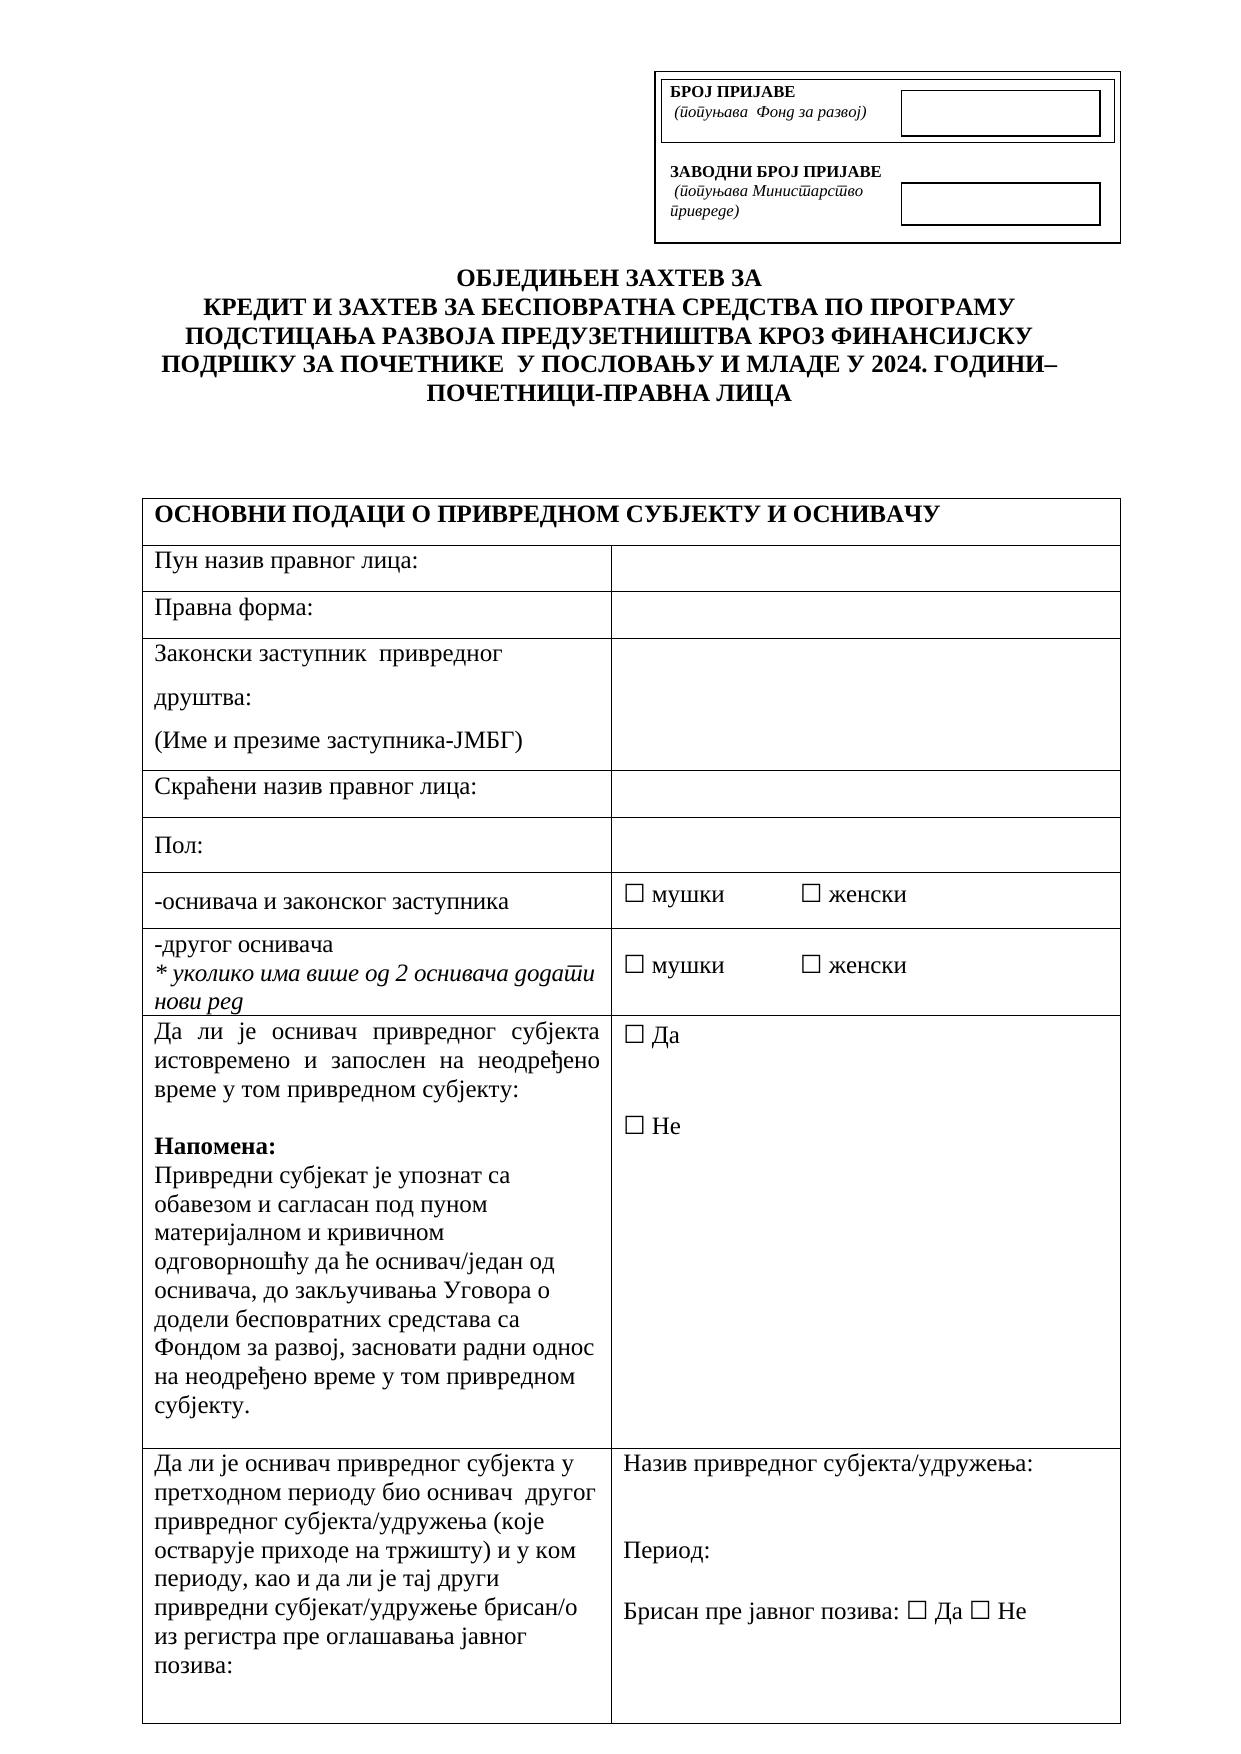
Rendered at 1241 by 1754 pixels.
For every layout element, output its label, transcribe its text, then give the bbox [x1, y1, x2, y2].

table_cell Пол: [143, 818, 611, 872]
table_cell [612, 639, 1120, 770]
table_cell Да Не [612, 1016, 1120, 1447]
table_cell Законски заступник привредног друштва: (Име и презиме заступника-ЈМБГ) [143, 639, 611, 770]
table_cell [612, 546, 1120, 591]
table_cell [143, 1449, 611, 1723]
table_cell [612, 771, 1120, 817]
text КРЕДИТ И ЗАХТЕВ ЗА БЕСПОВРАТНА СРЕДСТВА ПО ПРОГРАМУ ПОДСТИЦАЊА РАЗВОЈА ПРЕДУЗЕТНИШТВА КРОЗ ФИНАНСИЈСКУ ПОДРШКУ ЗА ПОЧЕТНИКЕ У ПОСЛОВАЊУ И МЛАДЕ У 2024. ГОДИНИ– ПОЧЕТНИЦИ-ПРАВНА ЛИЦА [131, 292, 1087, 407]
table_cell Да ли је оснивач привредног субјекта истовремено и запослен на неодређено време у том привредном субјекту: Напомена: Привредни субјекат је упознат са обавезом и сагласан под пуном материјалном и кривичном одговорношћу да ће оснивач/један од оснивача, до закључивања Уговора о додели бесповратних средстава са Фондом за развој, засновати радни однос на неодређено време у том привредном субјекту. [143, 1016, 611, 1447]
table_cell Пун назив правног лица: [143, 546, 611, 591]
table_cell мушки женски [612, 929, 1120, 1015]
table_cell Правна форма: [143, 592, 611, 637]
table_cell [612, 1449, 1120, 1723]
table_cell [612, 818, 1120, 872]
table_cell Скраћени назив правног лица: [143, 771, 611, 817]
table_cell мушки женски [612, 873, 1120, 928]
text ОБЈЕДИЊЕН ЗАХТЕВ ЗА [131, 263, 1087, 292]
table_header ОСНОВНИ ПОДАЦИ О ПРИВРЕДНОМ СУБЈЕКТУ И ОСНИВАЧУ [143, 499, 1120, 544]
table_cell -оснивача и законског заступника [143, 873, 611, 928]
table_cell -другог оснивача * уколико има више од 2 оснивача додати нови ред [143, 929, 611, 1015]
table_cell [612, 592, 1120, 637]
